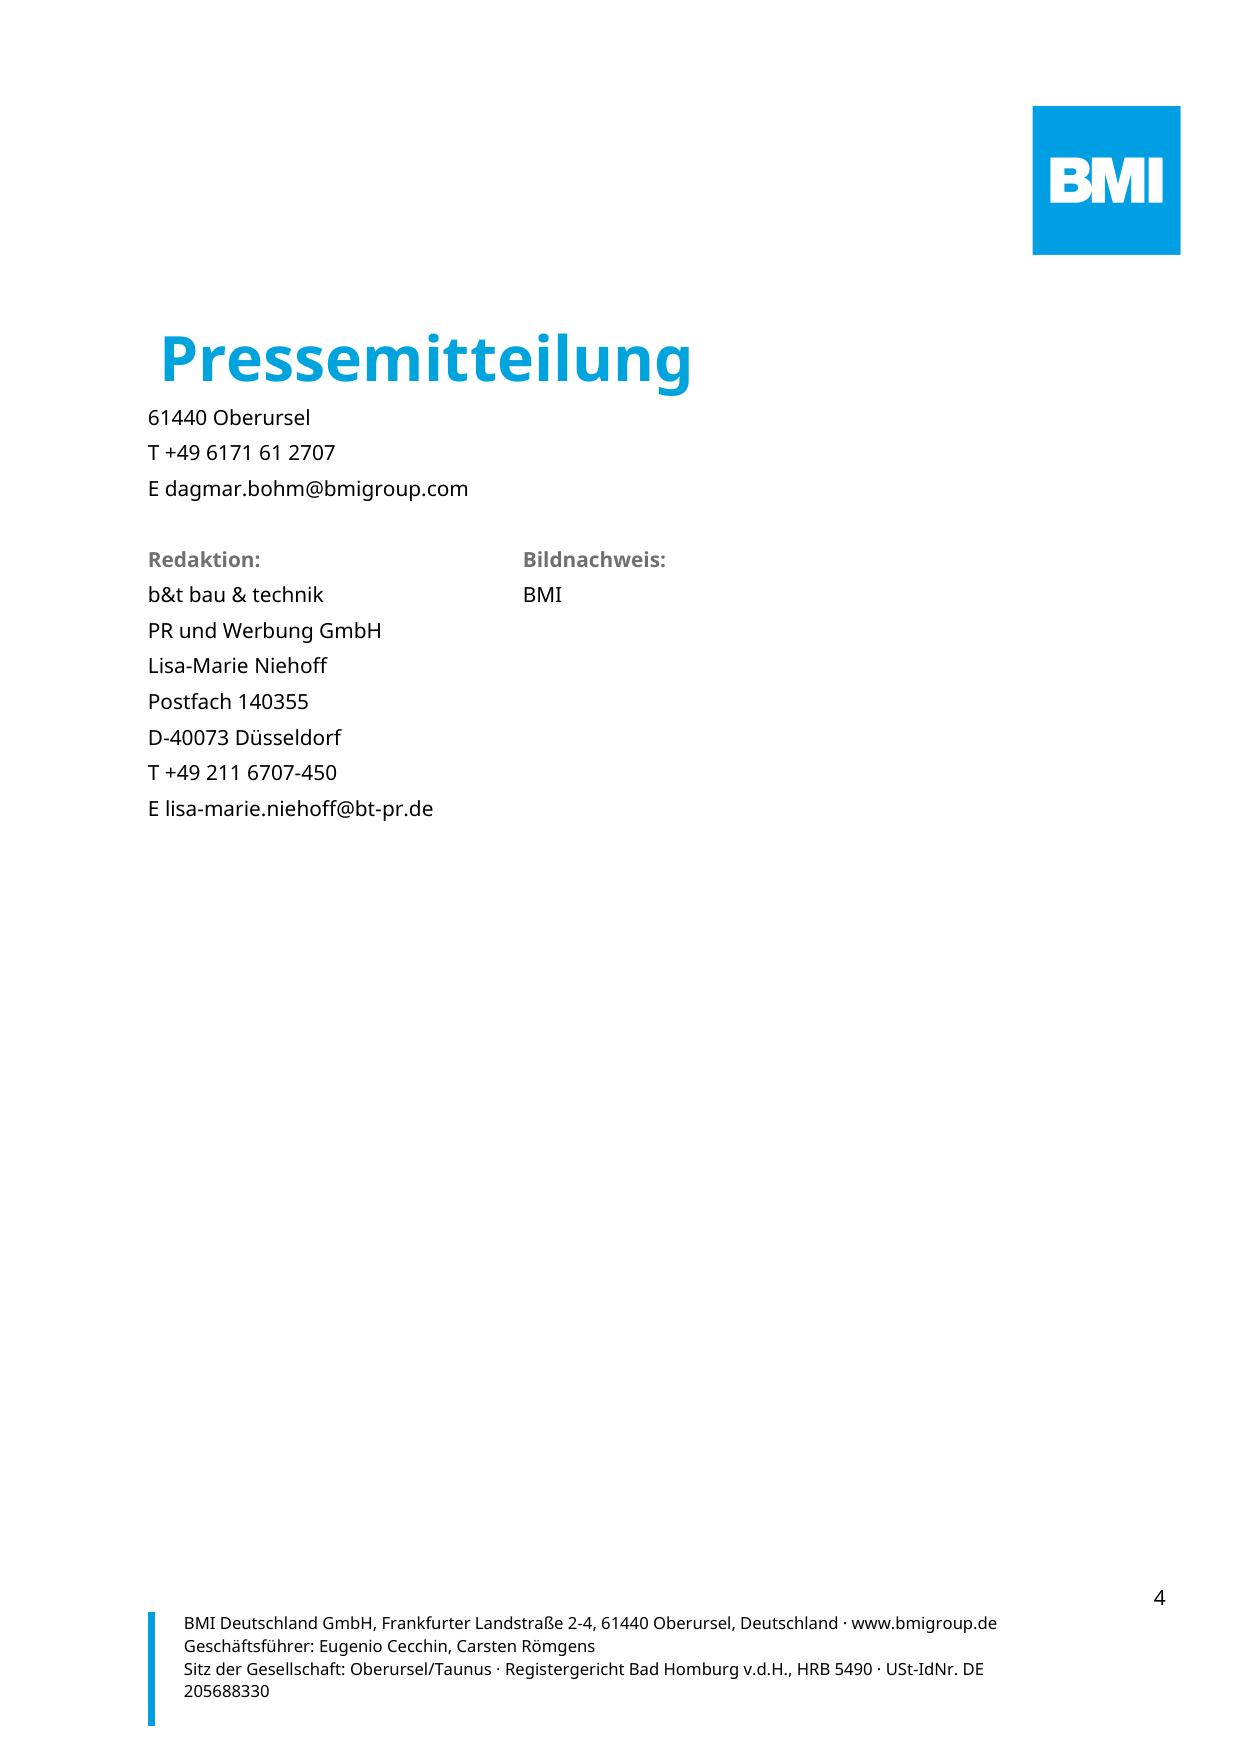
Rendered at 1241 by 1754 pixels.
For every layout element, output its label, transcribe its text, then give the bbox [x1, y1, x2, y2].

picture [1149, 158, 1162, 202]
text PR und Werbung GmbH Lisa-Marie Niehoff [148, 616, 993, 680]
text D-40073 Düsseldorf [148, 723, 993, 751]
text E lisa-marie.niehoff@bt-pr.de [148, 794, 993, 822]
text 61440 Oberursel [148, 403, 993, 431]
text T +49 6171 61 2707 [148, 438, 993, 467]
text T +49 211 6707-450 [148, 758, 993, 787]
text b&t bau & technik BMI [148, 581, 993, 609]
text Redaktion: Bildnachweis: [148, 545, 993, 573]
picture [1051, 158, 1144, 202]
text Postfach 140355 [148, 687, 993, 716]
text E dagmar.bohm@bmigroup.com [148, 474, 993, 502]
